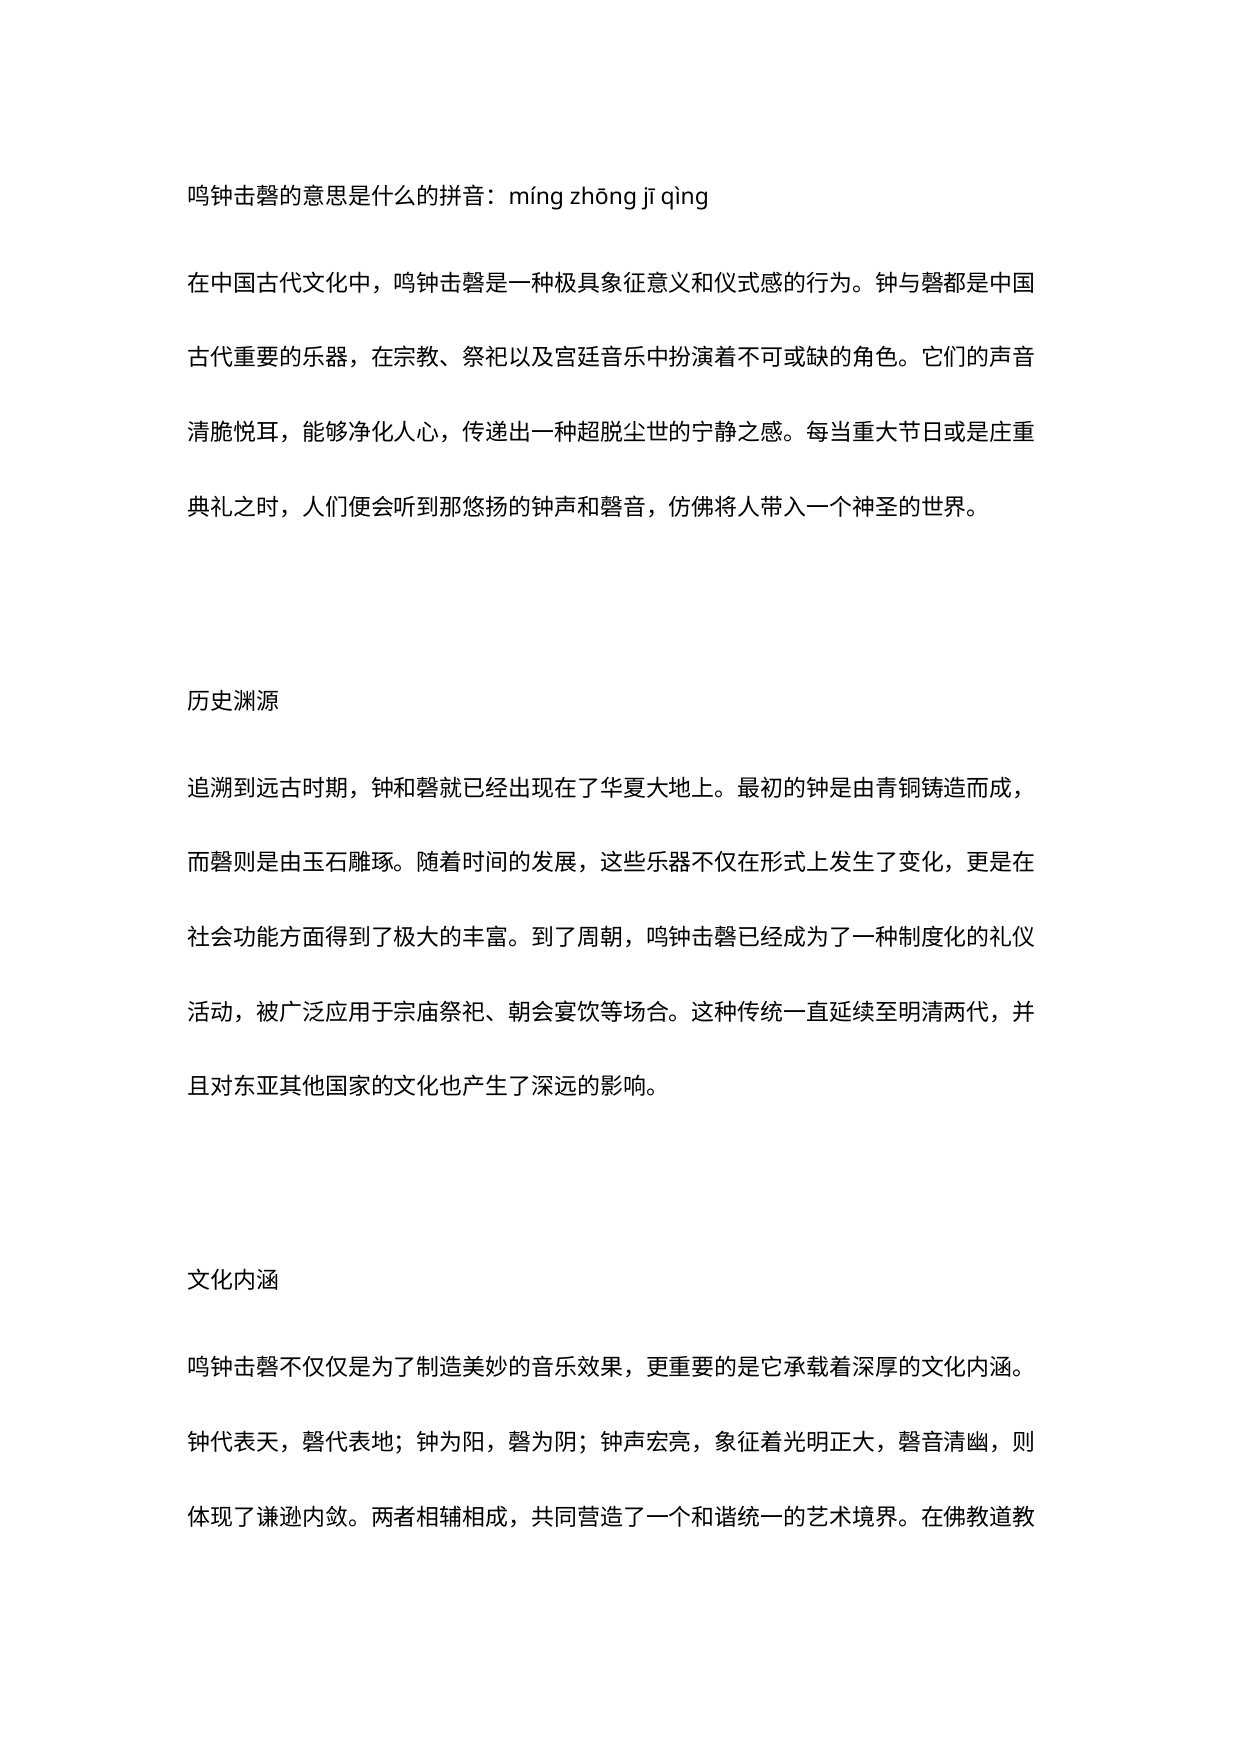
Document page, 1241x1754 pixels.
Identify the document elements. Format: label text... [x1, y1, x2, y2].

text 历史渊源 [187, 667, 1053, 732]
text 追溯到远古时期，钟和磬就已经出现在了华夏大地上。最初的钟是由青铜铸造而成，而磬则是由玉石雕琢。随着时间的发展，这些乐器不仅在形式上发生了变化，更是在社会功能方面得到了极大的丰富。到了周朝，鸣钟击磬已经成为了一种制度化的礼仪活动，被广泛应用于宗庙祭祀、朝会宴饮等场合。这种传统一直延续至明清两代，并且对东亚其他国家的文化也产生了深远的影响。 [187, 753, 1053, 1117]
text 鸣钟击磬的意思是什么的拼音：míng zhōng jī qìng [187, 162, 1053, 227]
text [187, 1333, 1053, 1547]
text 文化内涵 [187, 1247, 1053, 1312]
text 在中国古代文化中，鸣钟击磬是一种极具象征意义和仪式感的行为。钟与磬都是中国古代重要的乐器，在宗教、祭祀以及宫廷音乐中扮演着不可或缺的角色。它们的声音清脆悦耳，能够净化人心，传递出一种超脱尘世的宁静之感。每当重大节日或是庄重典礼之时，人们便会听到那悠扬的钟声和磬音，仿佛将人带入一个神圣的世界。 [187, 249, 1053, 538]
